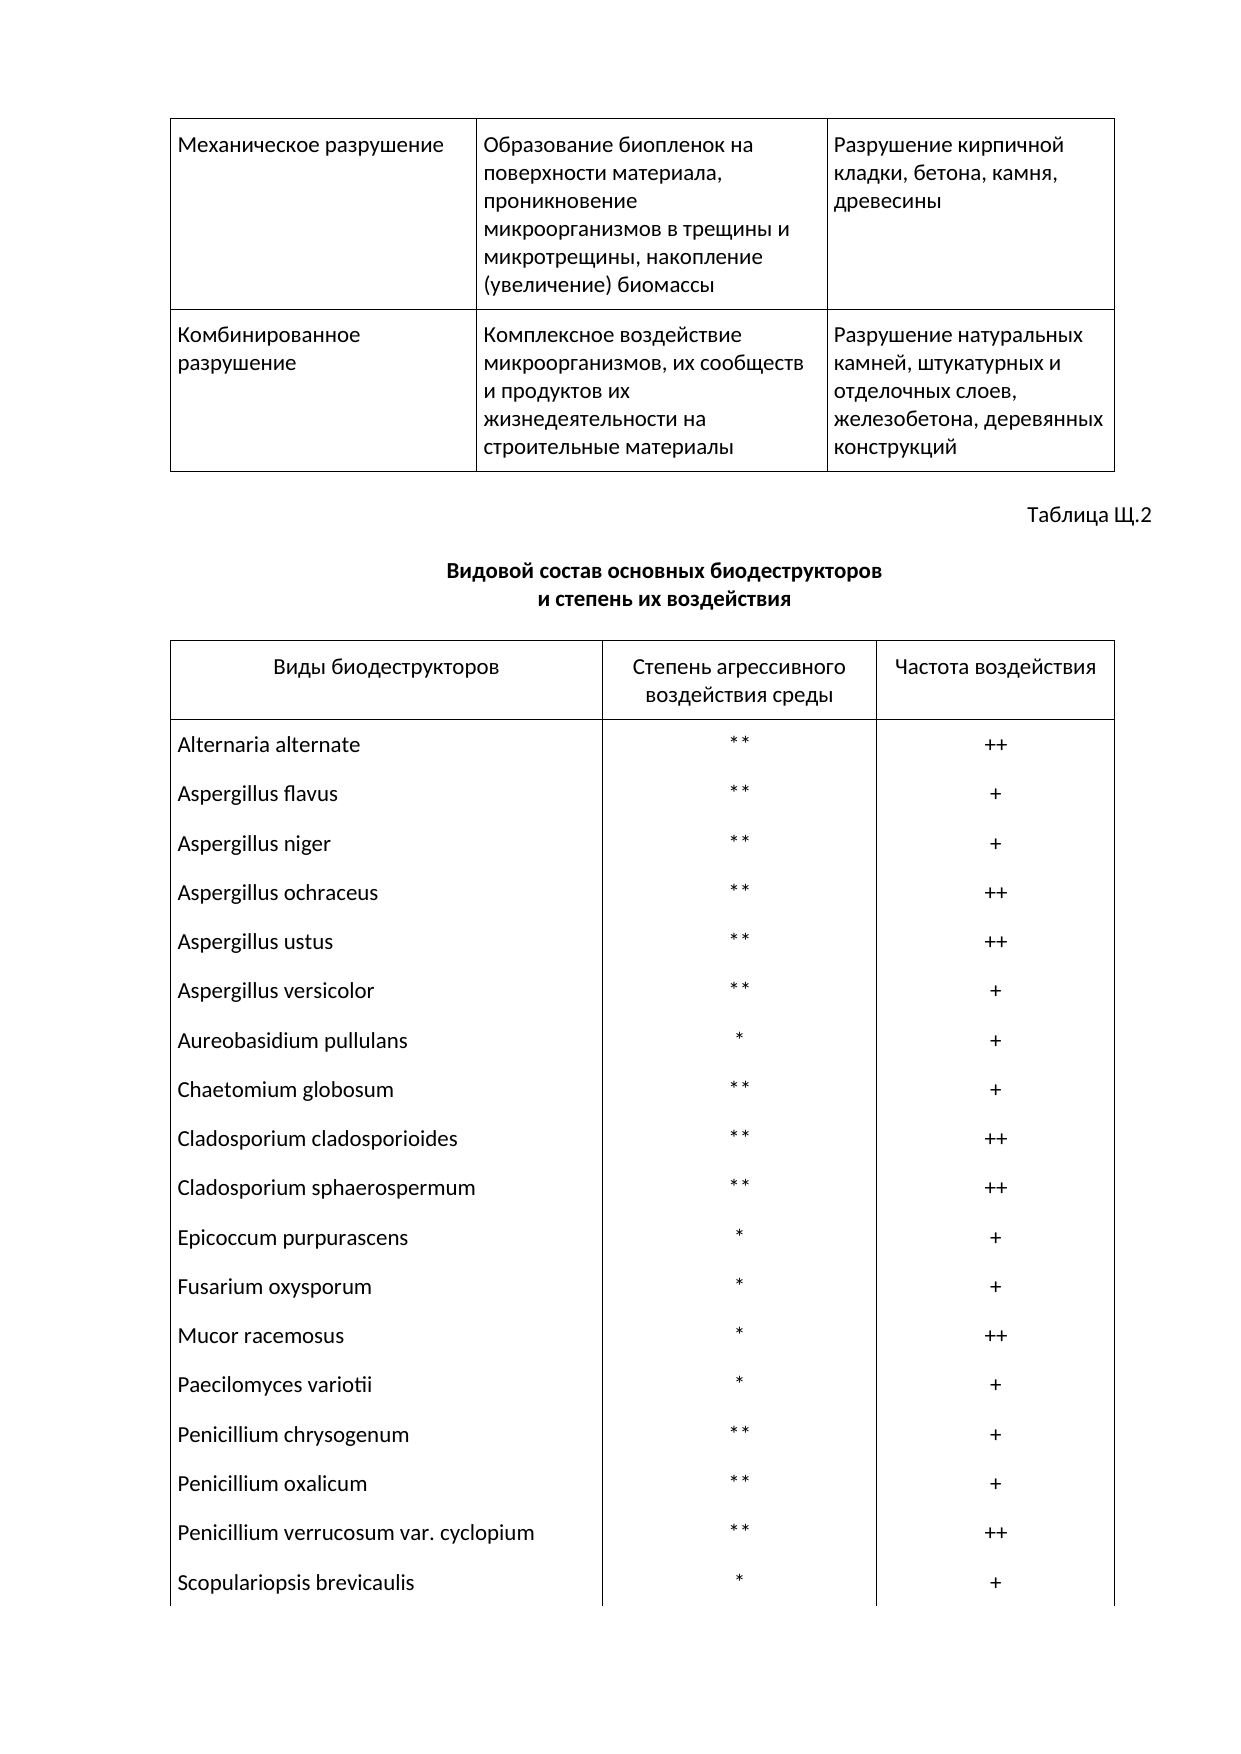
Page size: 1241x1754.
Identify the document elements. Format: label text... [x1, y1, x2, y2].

text Видовой состав основных биодеструкторов [177, 556, 1152, 584]
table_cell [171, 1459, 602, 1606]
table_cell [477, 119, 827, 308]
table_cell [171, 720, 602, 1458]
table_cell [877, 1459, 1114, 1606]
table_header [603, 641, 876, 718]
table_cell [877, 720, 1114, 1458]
text и степень их воздействия [177, 584, 1152, 612]
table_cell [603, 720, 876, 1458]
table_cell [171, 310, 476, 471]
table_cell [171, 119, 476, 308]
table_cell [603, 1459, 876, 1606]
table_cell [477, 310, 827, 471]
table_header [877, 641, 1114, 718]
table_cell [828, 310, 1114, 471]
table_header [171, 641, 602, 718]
text Таблица Щ.2 [177, 500, 1152, 528]
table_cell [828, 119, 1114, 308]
